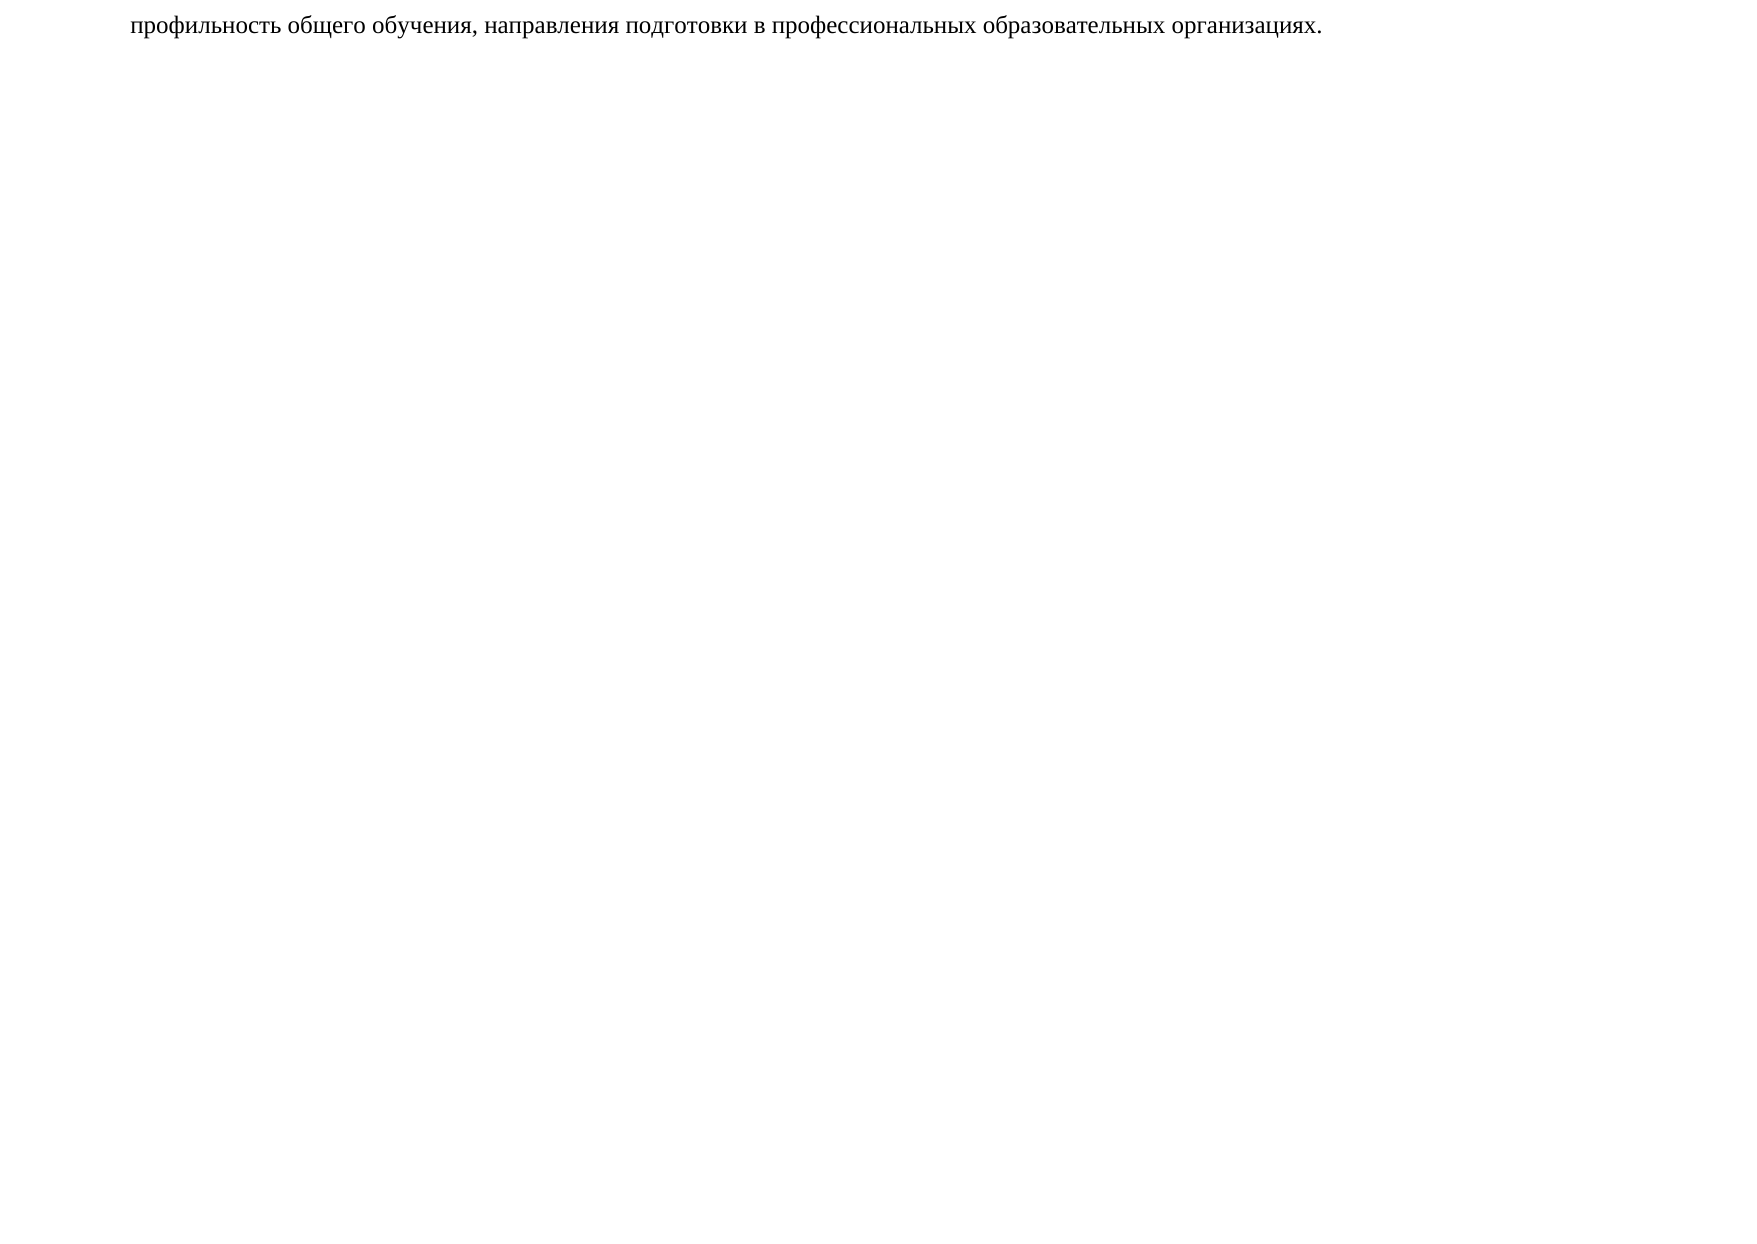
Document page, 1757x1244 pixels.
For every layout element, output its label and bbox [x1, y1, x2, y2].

text [130, 10, 1695, 39]
